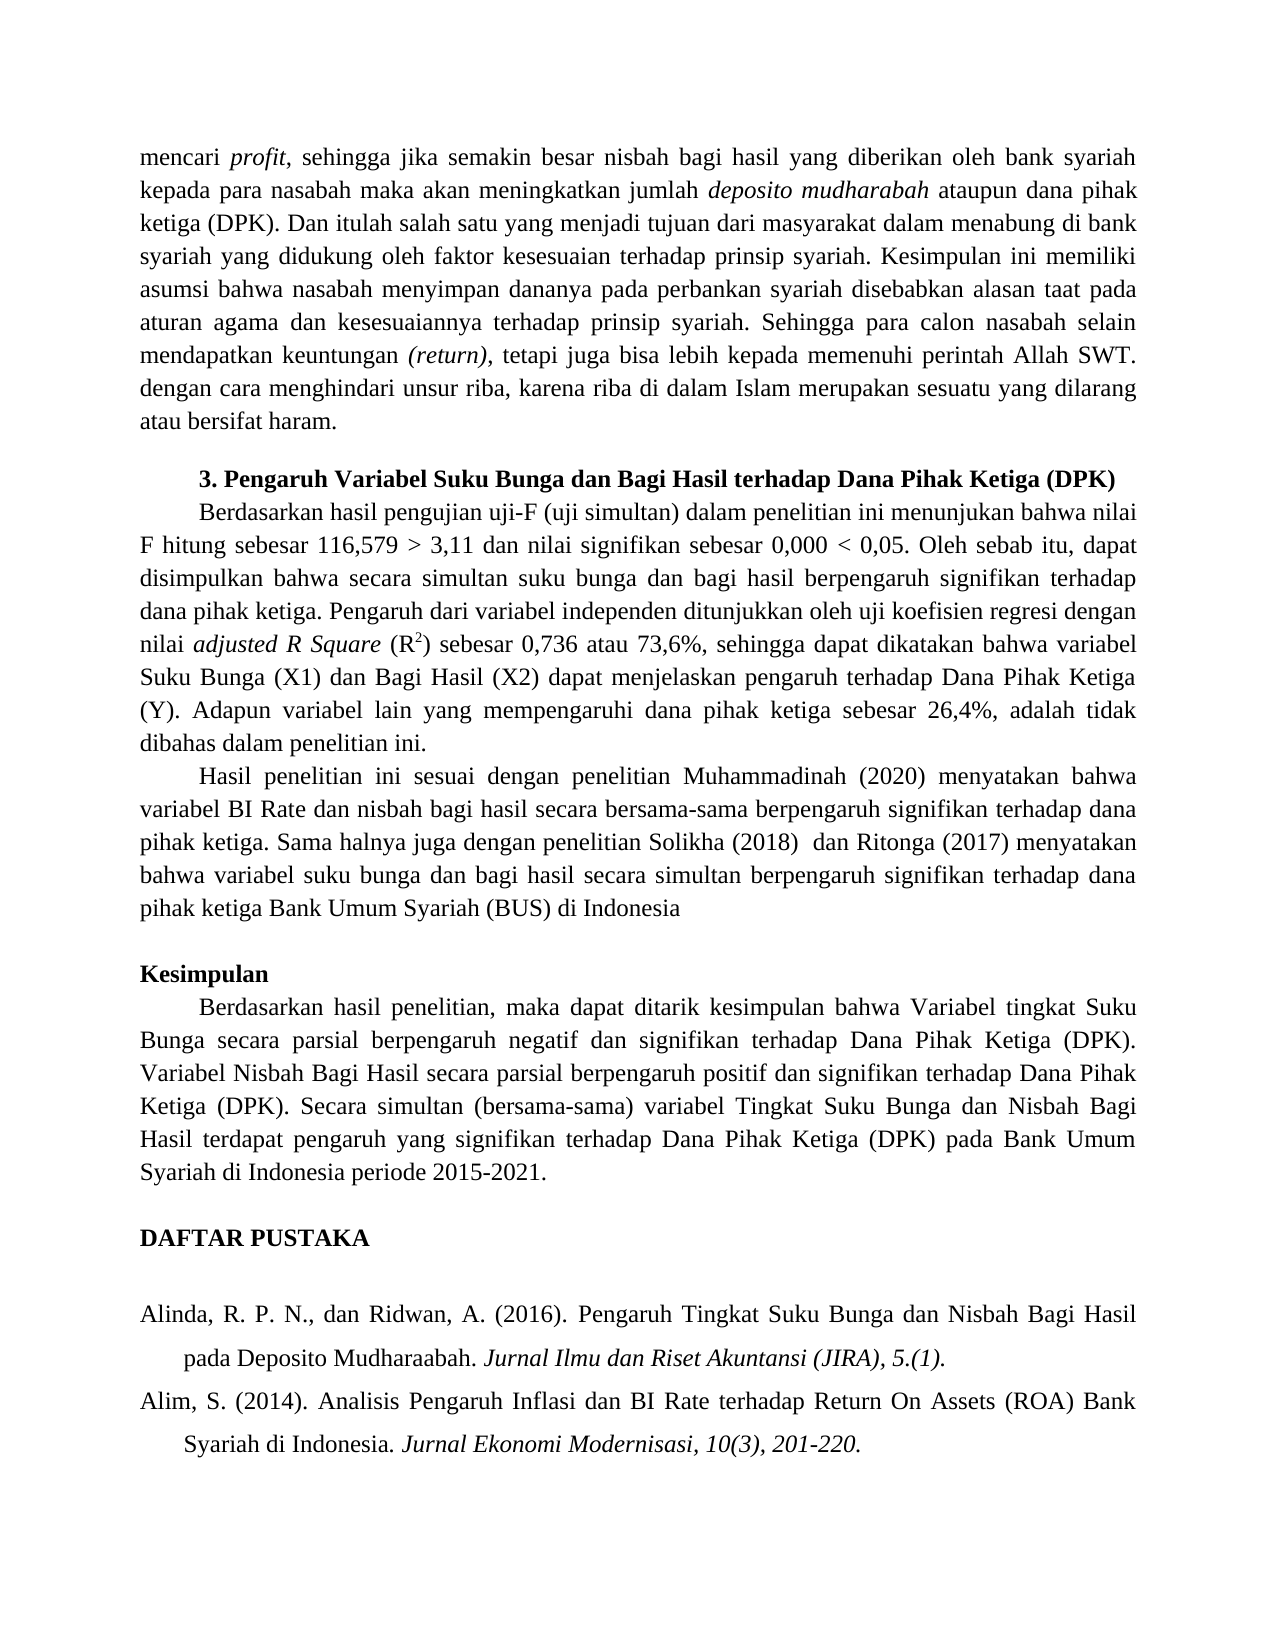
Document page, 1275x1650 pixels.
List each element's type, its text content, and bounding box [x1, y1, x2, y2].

text Kesimpulan [139, 959, 1137, 988]
text Berdasarkan hasil penelitian, maka dapat ditarik kesimpulan bahwa Variabel tingkat Suku Bunga secara parsial berpengaruh negatif dan signifikan terhadap Dana Pihak Ketiga (DPK). Variabel Nisbah Bagi Hasil secara parsial berpengaruh positif dan signifikan terhadap Dana Pihak Ketiga (DPK). Secara simultan (bersama-sama) variabel Tingkat Suku Bunga dan Nisbah Bagi Hasil terdapat pengaruh yang signifikan terhadap Dana Pihak Ketiga (DPK) pada Bank Umum Syariah di Indonesia periode 2015-2021. [139, 992, 1137, 1186]
text Hasil penelitian ini sesuai dengan penelitian Muhammadinah (2020) menyatakan bahwa variabel BI Rate dan nisbah bagi hasil secara bersama-sama berpengaruh signifikan terhadap dana pihak ketiga. Sama halnya juga dengan penelitian Solikha (2018) dan Ritonga (2017) menyatakan bahwa variabel suku bunga dan bagi hasil secara simultan berpengaruh signifikan terhadap dana pihak ketiga Bank Umum Syariah (BUS) di Indonesia [139, 761, 1137, 922]
text DAFTAR PUSTAKA [139, 1223, 1137, 1252]
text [139, 142, 1137, 434]
text Alinda, R. P. N., dan Ridwan, A. (2016). Pengaruh Tingkat Suku Bunga dan Nisbah Bagi Hasil pada Deposito Mudharaabah. Jurnal Ilmu dan Riset Akuntansi (JIRA), 5.(1). [139, 1299, 1137, 1371]
text 3. Pengaruh Variabel Suku Bunga dan Bagi Hasil terhadap Dana Pihak Ketiga (DPK) [139, 464, 1137, 493]
text Alim, S. (2014). Analisis Pengaruh Inflasi dan BI Rate terhadap Return On Assets (ROA) Bank Syariah di Indonesia. Jurnal Ekonomi Modernisasi, 10(3), 201-220. [139, 1386, 1137, 1458]
text Berdasarkan hasil pengujian uji-F (uji simultan) dalam penelitian ini menunjukan bahwa nilai F hitung sebesar 116,579 > 3,11 dan nilai signifikan sebesar 0,000 < 0,05. Oleh sebab itu, dapat disimpulkan bahwa secara simultan suku bunga dan bagi hasil berpengaruh signifikan terhadap dana pihak ketiga. Pengaruh dari variabel independen ditunjukkan oleh uji koefisien regresi dengan nilai adjusted R Square (R2) sebesar 0,736 atau 73,6%, sehingga dapat dikatakan bahwa variabel Suku Bunga (X1) dan Bagi Hasil (X2) dapat menjelaskan pengaruh terhadap Dana Pihak Ketiga (Y). Adapun variabel lain yang mempengaruhi dana pihak ketiga sebesar 26,4%, adalah tidak dibahas dalam penelitian ini. [139, 497, 1137, 757]
